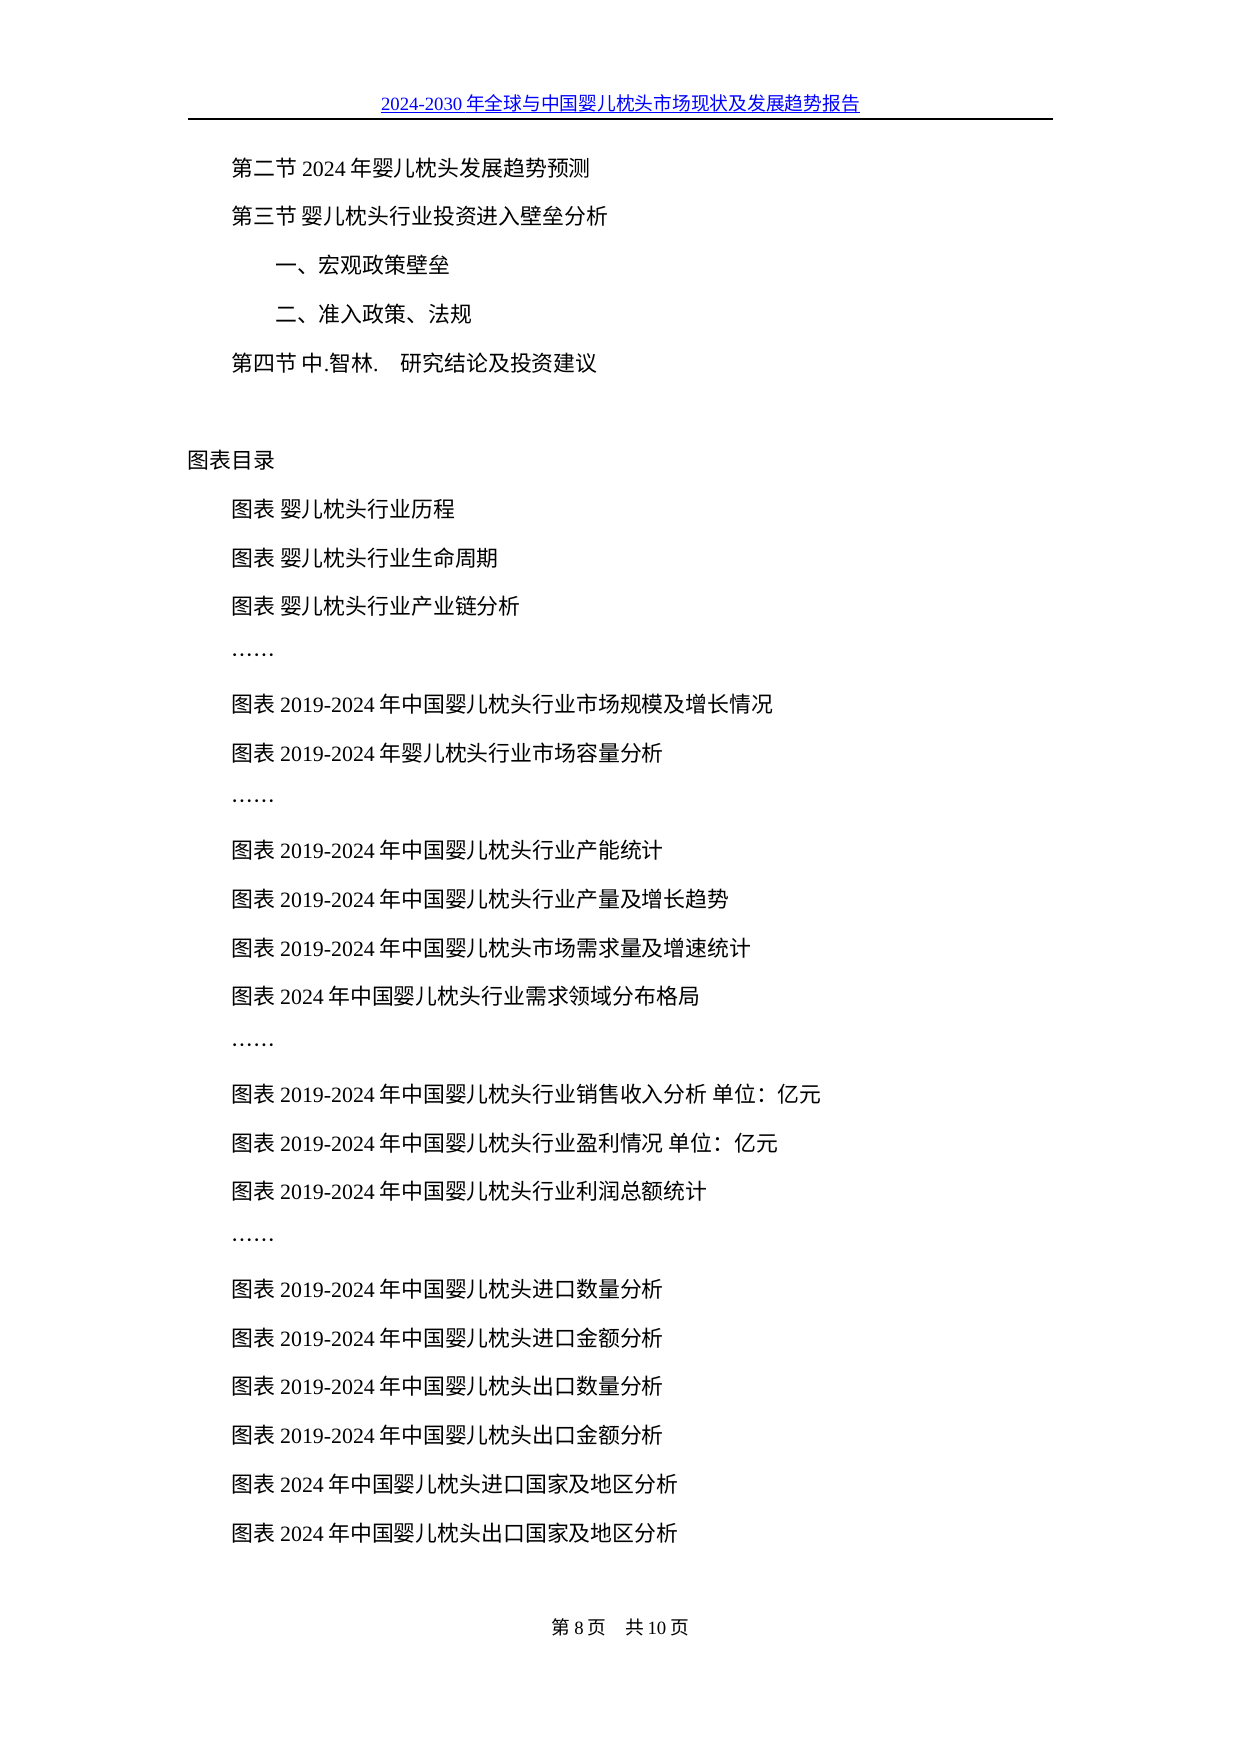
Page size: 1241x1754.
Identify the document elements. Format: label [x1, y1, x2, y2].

text [187, 150, 1053, 1548]
